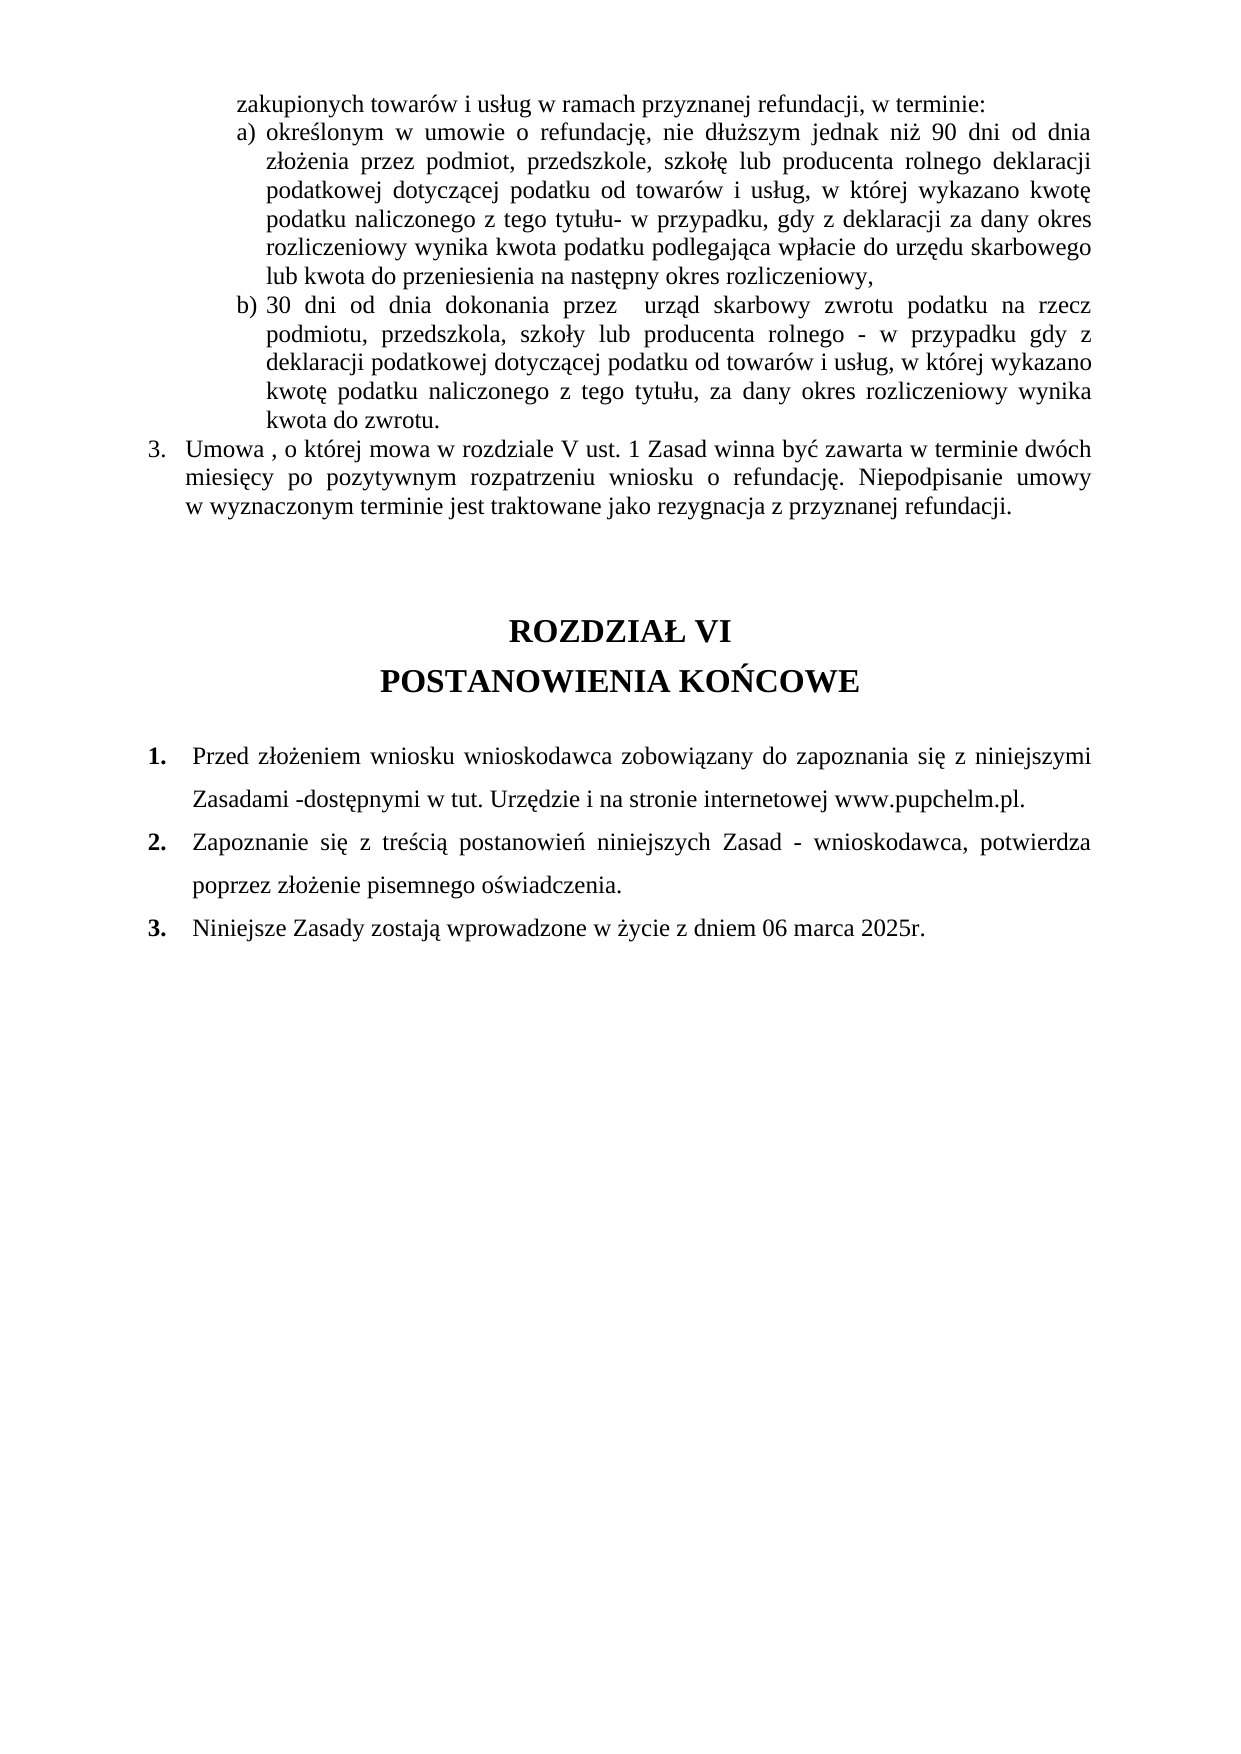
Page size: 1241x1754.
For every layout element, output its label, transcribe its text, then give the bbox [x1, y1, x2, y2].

text ROZDZIAŁ VI [148, 611, 1092, 649]
list określonym w umowie o refundację, nie dłuższym jednak niż 90 dni od dnia złożenia przez podmiot, przedszkole, szkołę lub producenta rolnego deklaracji podatkowej dotyczącej podatku od towarów i usług, w której wykazano kwotę podatku naliczonego z tego tytułu- w przypadku, gdy z deklaracji za dany okres rozliczeniowy wynika kwota podatku podlegająca wpłacie do urzędu skarbowego lub kwota do przeniesienia na następny okres rozliczeniowy, [236, 117, 1092, 290]
text POSTANOWIENIA KOŃCOWE [148, 661, 1092, 699]
list Przed złożeniem wniosku wnioskodawca zobowiązany do zapoznania się z niniejszymi Zasadami -dostępnymi w tut. Urzędzie i na stronie internetowej www.pupchelm.pl. [148, 741, 1092, 813]
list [192, 89, 1092, 117]
list Niniejsze Zasady zostają wprowadzone w życie z dniem 06 marca 2025r. [148, 913, 1092, 942]
list Umowa , o której mowa w rozdziale V ust. 1 Zasad winna być zawarta w terminie dwóch miesięcy po pozytywnym rozpatrzeniu wniosku o refundację. Niepodpisanie umowy w wyznaczonym terminie jest traktowane jako rezygnacja z przyznanej refundacji. [148, 434, 1092, 520]
list Zapoznanie się z treścią postanowień niniejszych Zasad - wnioskodawca, potwierdza poprzez złożenie pisemnego oświadczenia. [148, 827, 1092, 899]
list 30 dni od dnia dokonania przez urząd skarbowy zwrotu podatku na rzecz podmiotu, przedszkola, szkoły lub producenta rolnego - w przypadku gdy z deklaracji podatkowej dotyczącej podatku od towarów i usług, w której wykazano kwotę podatku naliczonego z tego tytułu, za dany okres rozliczeniowy wynika kwota do zwrotu. [236, 290, 1092, 434]
